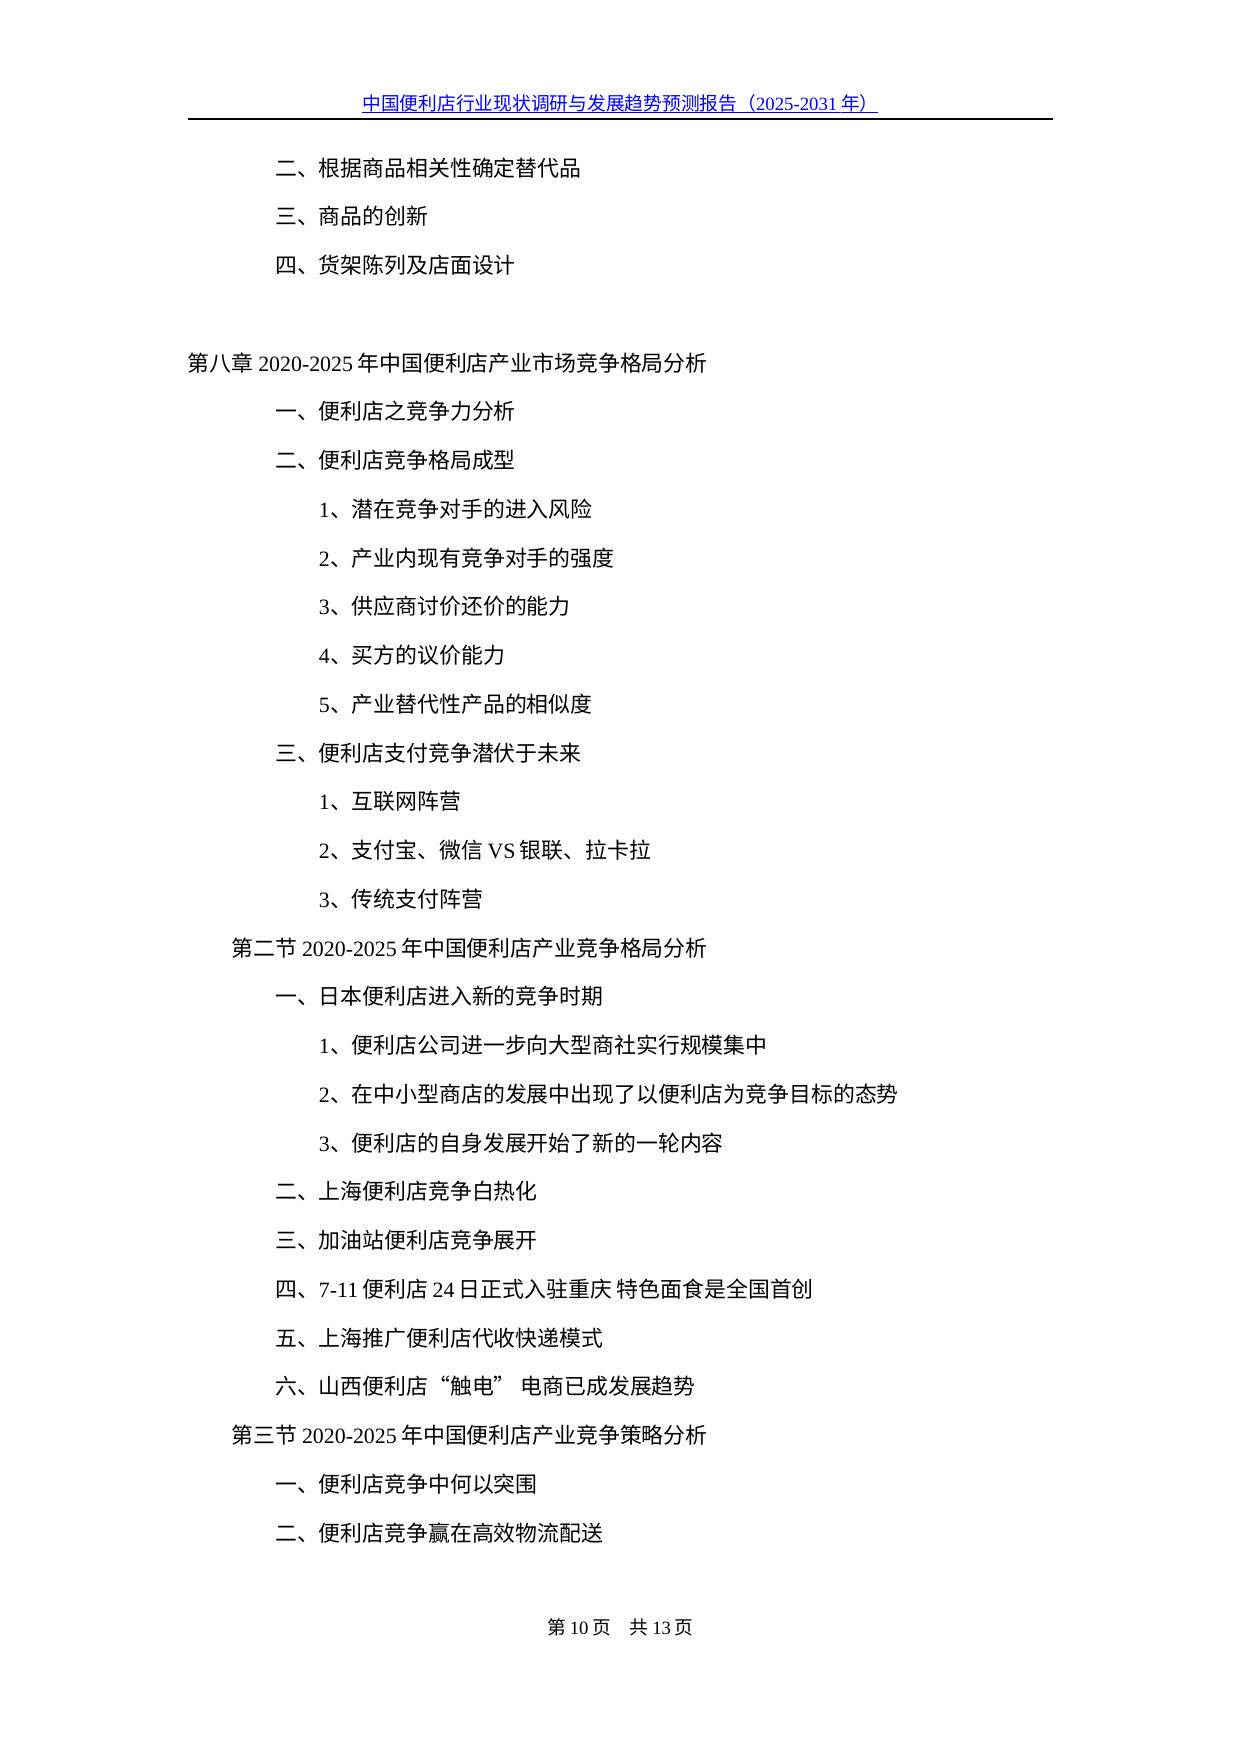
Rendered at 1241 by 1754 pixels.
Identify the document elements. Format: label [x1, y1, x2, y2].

text [187, 150, 1053, 1548]
